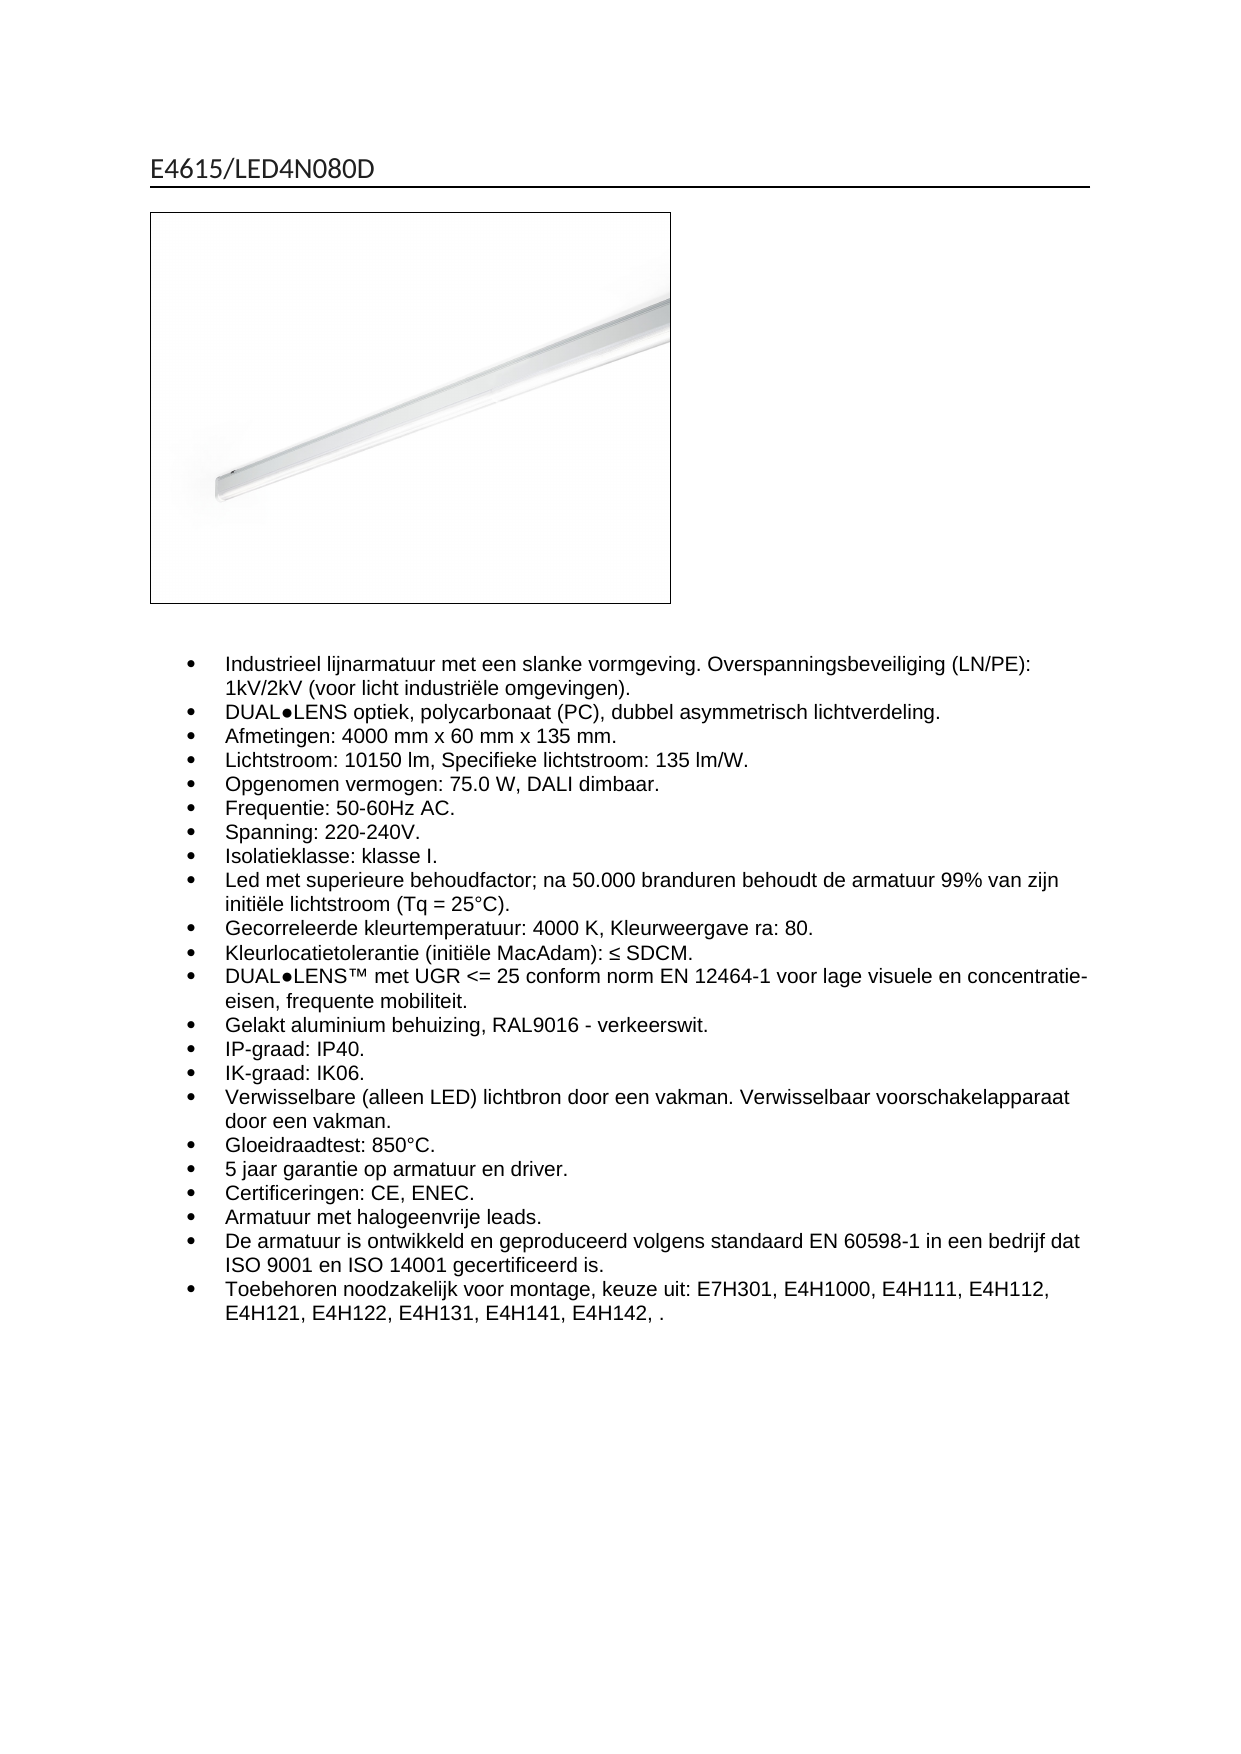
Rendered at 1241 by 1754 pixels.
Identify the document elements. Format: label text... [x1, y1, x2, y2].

list Opgenomen vermogen: 75.0 W, DALI dimbaar. [187, 772, 1090, 796]
list Isolatieklasse: klasse I. [187, 844, 1090, 868]
list Kleurlocatietolerantie (initiële MacAdam): ≤ SDCM. [187, 940, 1090, 964]
list Afmetingen: 4000 mm x 60 mm x 135 mm. [187, 724, 1090, 748]
list Gecorreleerde kleurtemperatuur: 4000 K, Kleurweergave ra: 80. [187, 916, 1090, 940]
list De armatuur is ontwikkeld en geproduceerd volgens standaard EN 60598-1 in een bedrijf dat ISO 9001 en ISO 14001 gecertificeerd is. [187, 1229, 1090, 1277]
list Gelakt aluminium behuizing, RAL9016 - verkeerswit. [187, 1012, 1090, 1036]
picture [151, 213, 670, 603]
list DUAL●LENS™ met UGR <= 25 conform norm EN 12464-1 voor lage visuele en concentratie-eisen, frequente mobiliteit. [187, 964, 1090, 1012]
list Spanning: 220-240V. [187, 820, 1090, 844]
list Led met superieure behoudfactor; na 50.000 branduren behoudt de armatuur 99% van zijn initiële lichtstroom (Tq = 25°C). [187, 868, 1090, 916]
list Frequentie: 50-60Hz AC. [187, 796, 1090, 820]
list Verwisselbare (alleen LED) lichtbron door een vakman. Verwisselbaar voorschakelapparaat door een vakman. [187, 1084, 1090, 1133]
list IP-graad: IP40. [187, 1036, 1090, 1061]
list Industrieel lijnarmatuur met een slanke vormgeving. Overspanningsbeveiliging (LN/PE): 1kV/2kV (voor licht industriële omgevingen). [187, 652, 1090, 700]
list Lichtstroom: 10150 lm, Specifieke lichtstroom: 135 lm/W. [187, 748, 1090, 772]
text E4615/LED4N080D [150, 150, 1090, 186]
list IK-graad: IK06. [187, 1061, 1090, 1084]
list DUAL●LENS optiek, polycarbonaat (PC), dubbel asymmetrisch lichtverdeling. [187, 700, 1090, 724]
list Toebehoren noodzakelijk voor montage, keuze uit: E7H301, E4H1000, E4H111, E4H112, E4H121, E4H122, E4H131, E4H141, E4H142, . [187, 1277, 1090, 1325]
list Gloeidraadtest: 850°C. [187, 1133, 1090, 1157]
list Armatuur met halogeenvrije leads. [187, 1205, 1090, 1229]
list Certificeringen: CE, ENEC. [187, 1181, 1090, 1205]
list 5 jaar garantie op armatuur en driver. [187, 1157, 1090, 1181]
